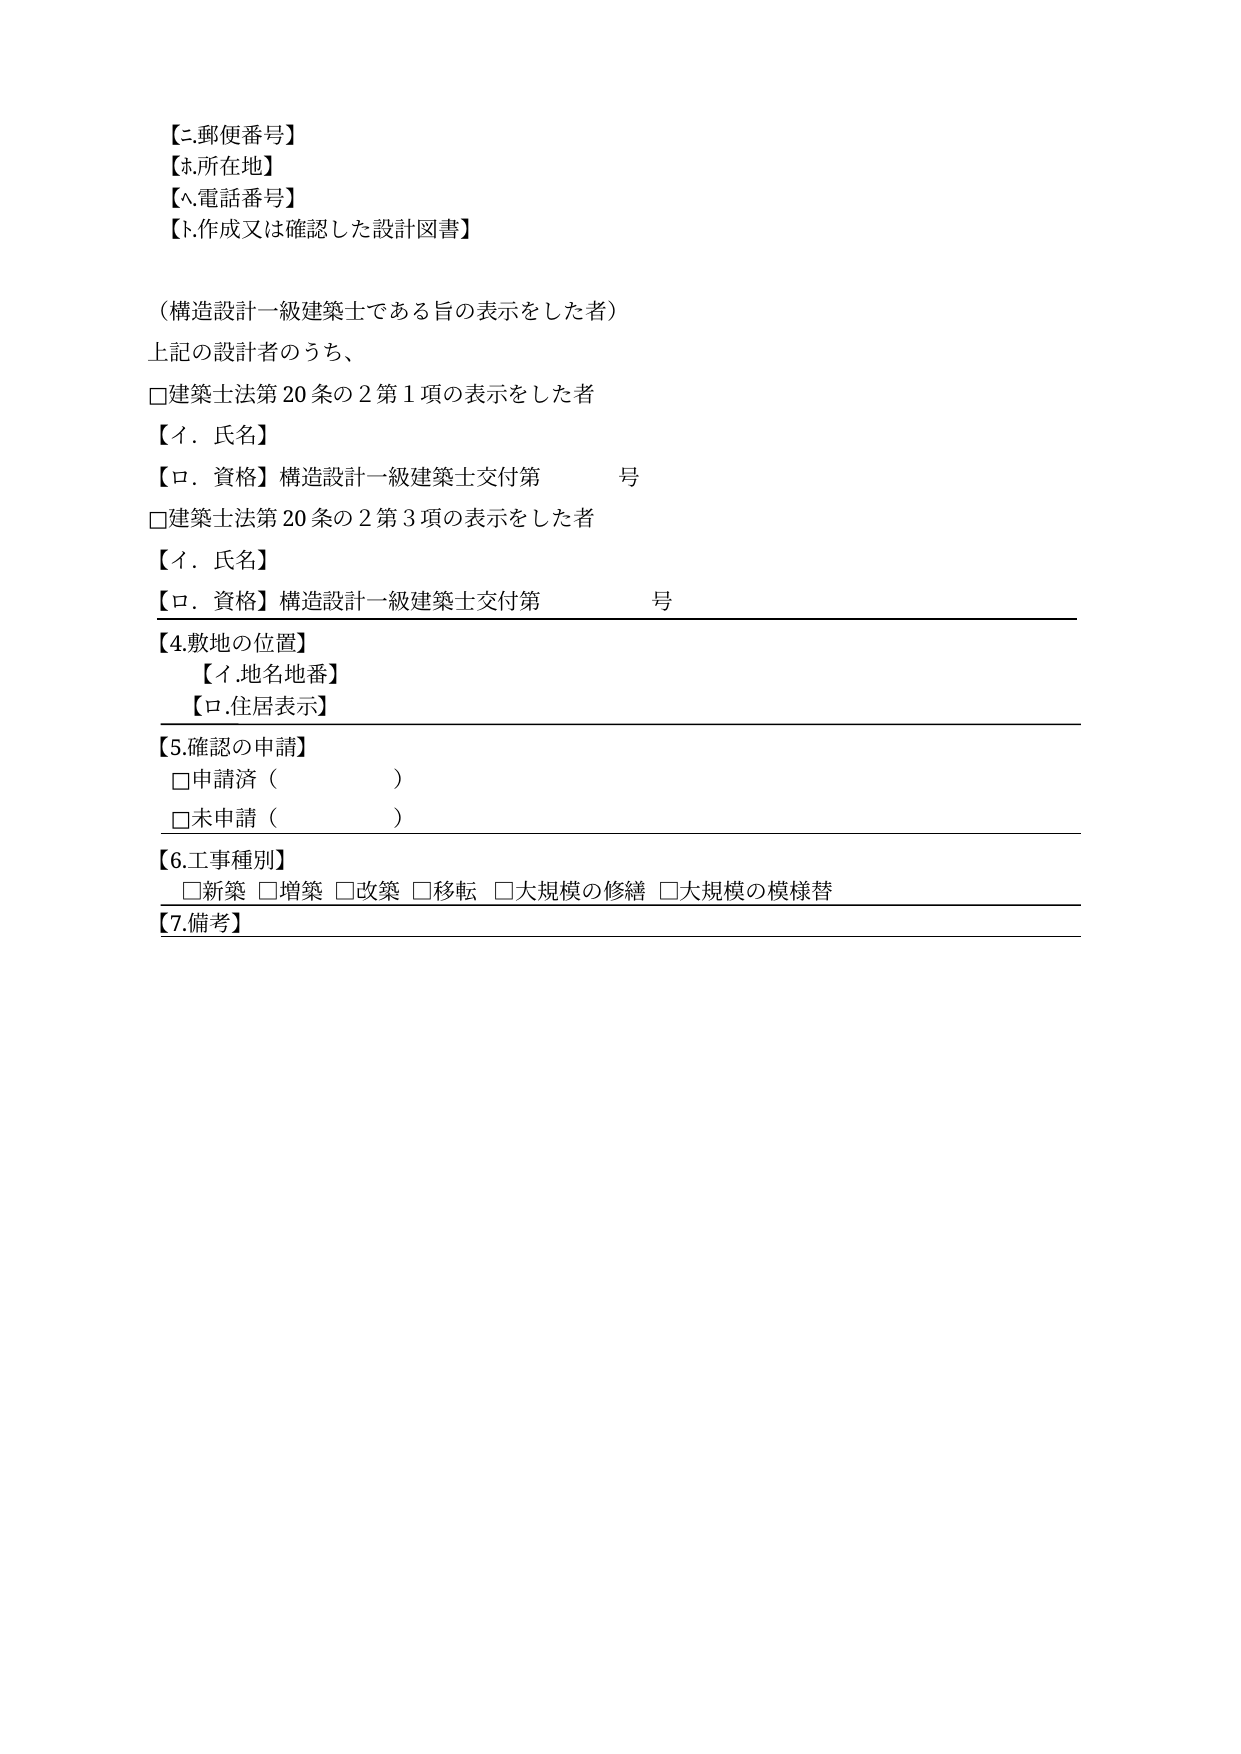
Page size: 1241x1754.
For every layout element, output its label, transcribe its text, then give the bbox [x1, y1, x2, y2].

text □申請済（ ） [148, 762, 1093, 794]
text 【ロ．資格】構造設計一級建築士交付第 号 [148, 460, 1093, 491]
text 【ﾄ.作成又は確認した設計図書】 [148, 213, 1093, 244]
text □新築 □増築 □改築 □移転 □大規模の修繕 □大規模の模様替 [148, 874, 1093, 906]
text □建築士法第20条の２第１項の表示をした者 [148, 377, 1093, 408]
text 【6.工事種別】 [148, 843, 1093, 874]
text □未申請（ ） [148, 801, 1093, 833]
text 【ﾍ.電話番号】 [148, 181, 1093, 213]
text 【ﾆ.郵便番号】 [148, 118, 1093, 149]
text 上記の設計者のうち、 [148, 336, 1093, 367]
text （構造設計一級建築士である旨の表示をした者） [148, 294, 1093, 326]
text 【イ．氏名】 [148, 543, 1093, 574]
text 【イ．氏名】 [148, 418, 1093, 450]
text 【ロ.住居表示】 [148, 689, 1093, 721]
text 【ロ．資格】構造設計一級建築士交付第 号 [148, 584, 1093, 616]
text □建築士法第20条の２第３項の表示をした者 [148, 501, 1093, 533]
text 【イ.地名地番】 [148, 657, 1093, 689]
text 【4.敷地の位置】 [148, 626, 1093, 657]
text 【ﾎ.所在地】 [148, 149, 1093, 181]
text 【7.備考】 [148, 906, 1093, 937]
text 【5.確認の申請】 [148, 731, 1093, 762]
